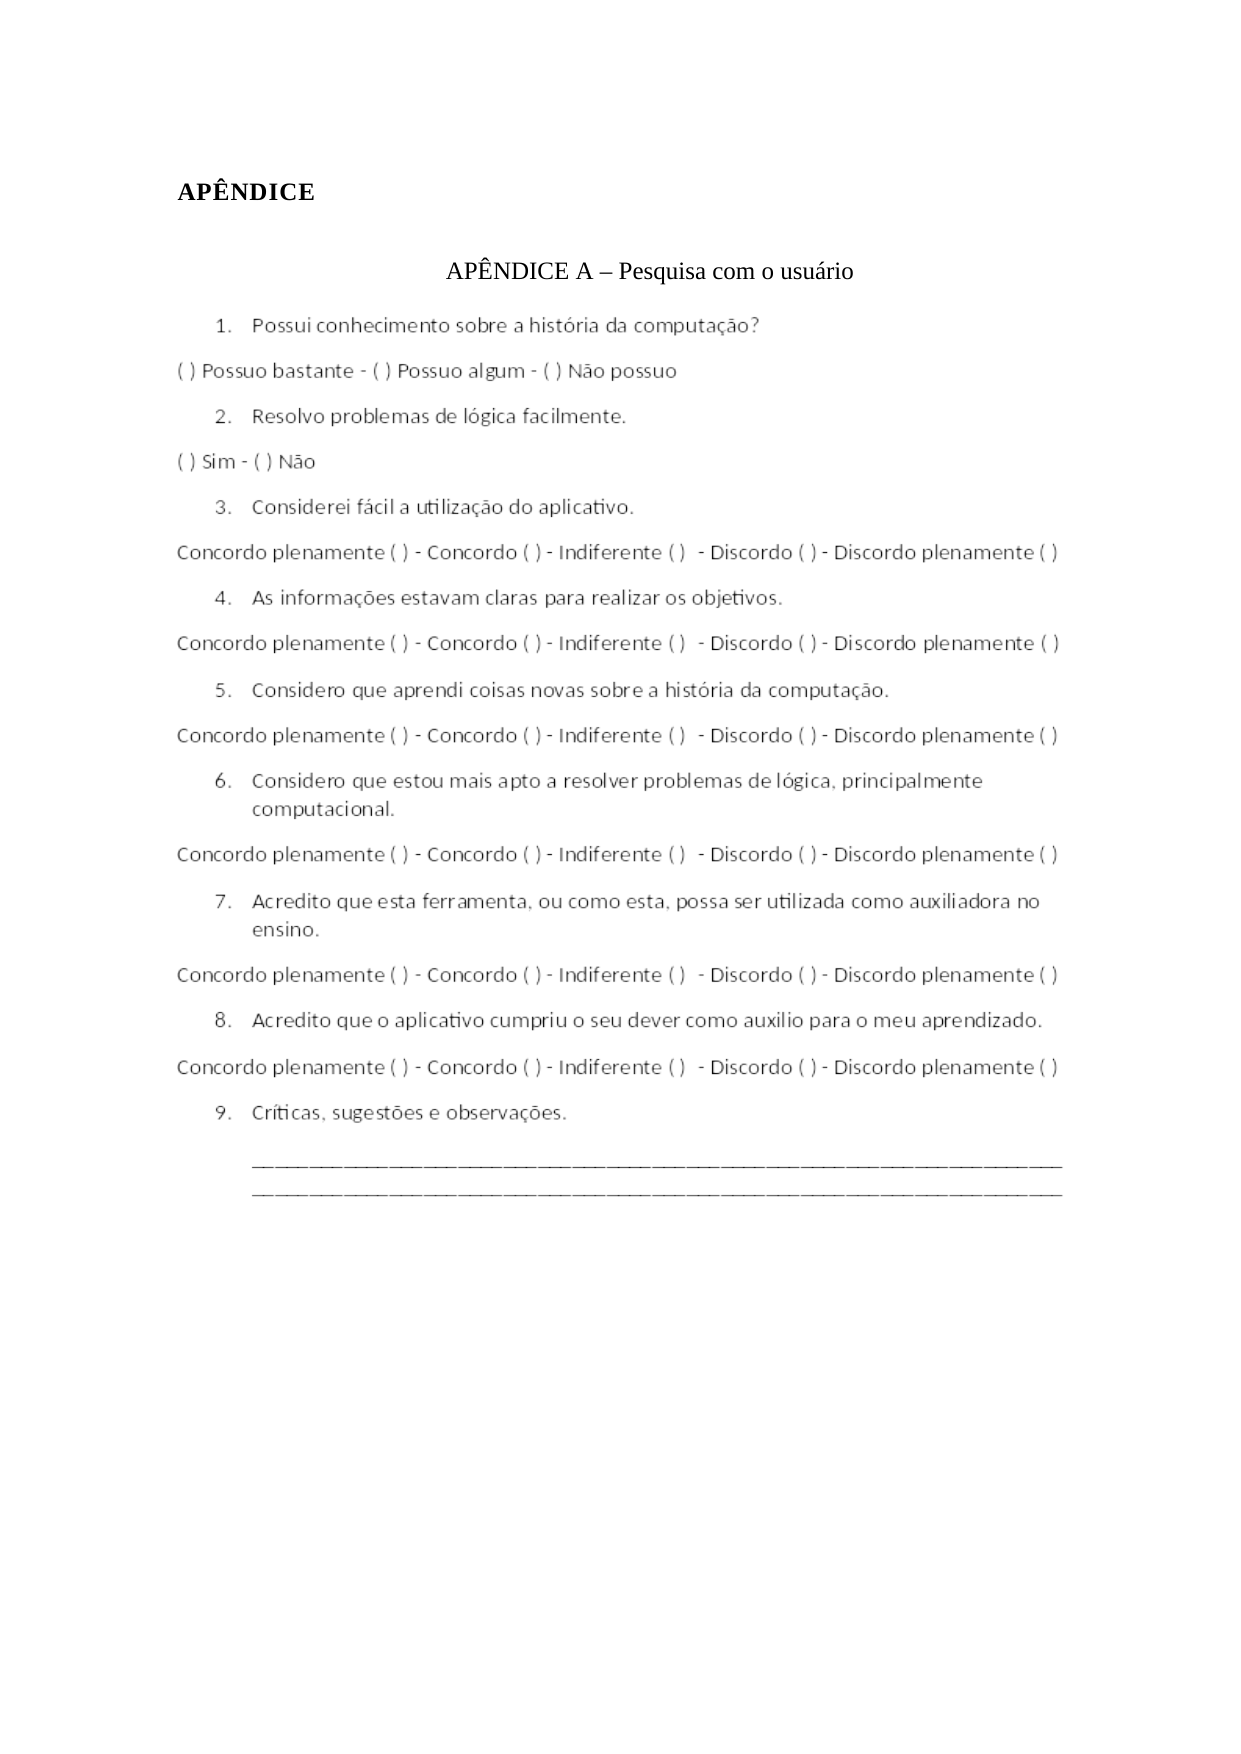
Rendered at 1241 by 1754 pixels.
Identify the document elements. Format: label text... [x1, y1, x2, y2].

text Apêndice [177, 177, 1122, 206]
text APÊNDICE A – Pesquisa com o usuário [177, 256, 1122, 285]
